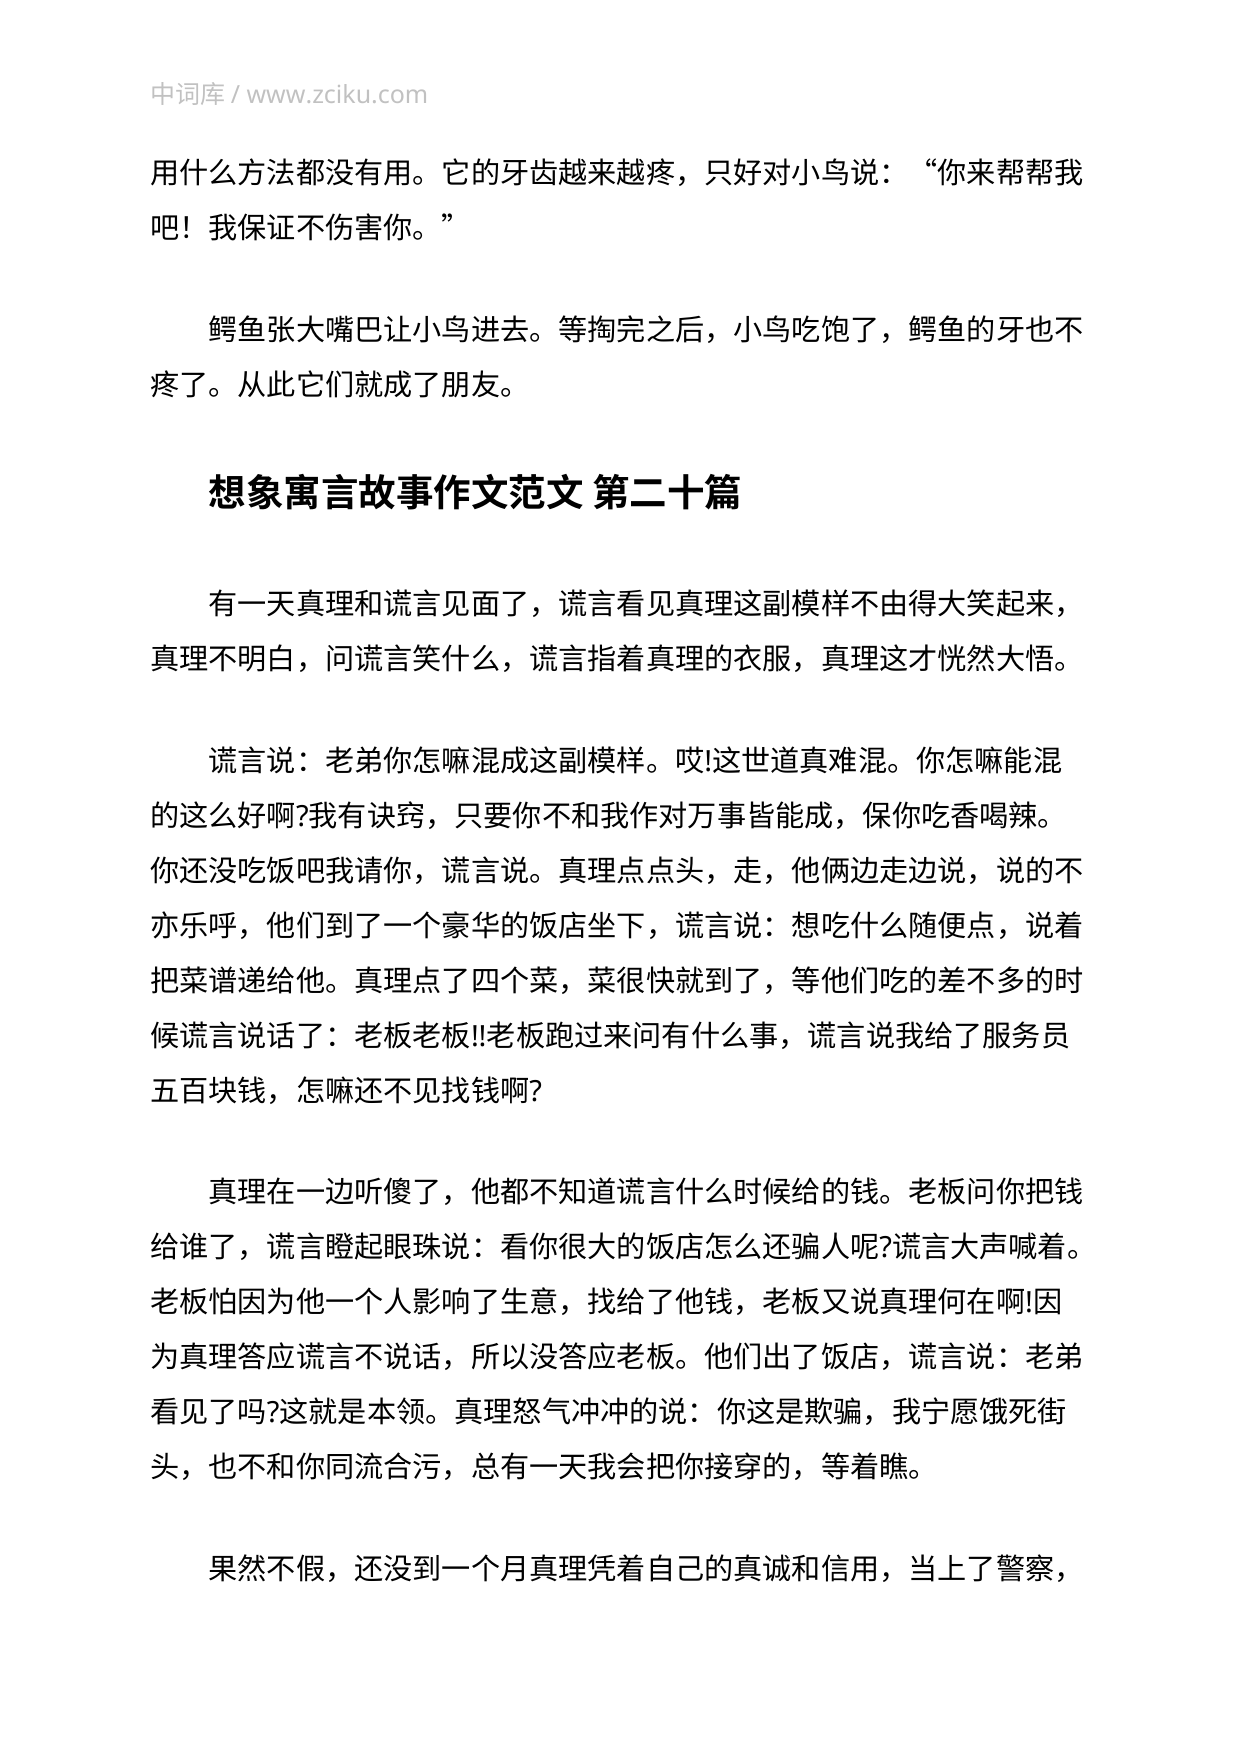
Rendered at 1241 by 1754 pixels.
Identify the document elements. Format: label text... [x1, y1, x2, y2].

text 想象寓言故事作文范文 第二十篇 [150, 463, 1090, 518]
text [150, 150, 1090, 247]
text 真理在一边听傻了，他都不知道谎言什么时候给的钱。老板问你把钱给谁了，谎言瞪起眼珠说：看你很大的饭店怎么还骗人呢?谎言大声喊着。老板怕因为他一个人影响了生意，找给了他钱，老板又说真理何在啊!因为真理答应谎言不说话，所以没答应老板。他们出了饭店，谎言说：老弟看见了吗?这就是本领。真理怒气冲冲的说：你这是欺骗，我宁愿饿死街头，也不和你同流合污，总有一天我会把你接穿的，等着瞧。 [150, 1169, 1090, 1486]
text 谎言说：老弟你怎嘛混成这副模样。哎!这世道真难混。你怎嘛能混的这么好啊?我有诀窍，只要你不和我作对万事皆能成，保你吃香喝辣。你还没吃饭吧我请你，谎言说。真理点点头，走，他俩边走边说，说的不亦乐呼，他们到了一个豪华的饭店坐下，谎言说：想吃什么随便点，说着把菜谱递给他。真理点了四个菜，菜很快就到了，等他们吃的差不多的时候谎言说话了：老板老板!!老板跑过来问有什么事，谎言说我给了服务员 五百块钱，怎嘛还不见找钱啊? [150, 737, 1090, 1109]
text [150, 1546, 1090, 1588]
text 有一天真理和谎言见面了，谎言看见真理这副模样不由得大笑起来，真理不明白，问谎言笑什么，谎言指着真理的衣服，真理这才恍然大悟。 [150, 581, 1090, 678]
text 鳄鱼张大嘴巴让小鸟进去。等掏完之后，小鸟吃饱了，鳄鱼的牙也不疼了。从此它们就成了朋友。 [150, 307, 1090, 404]
